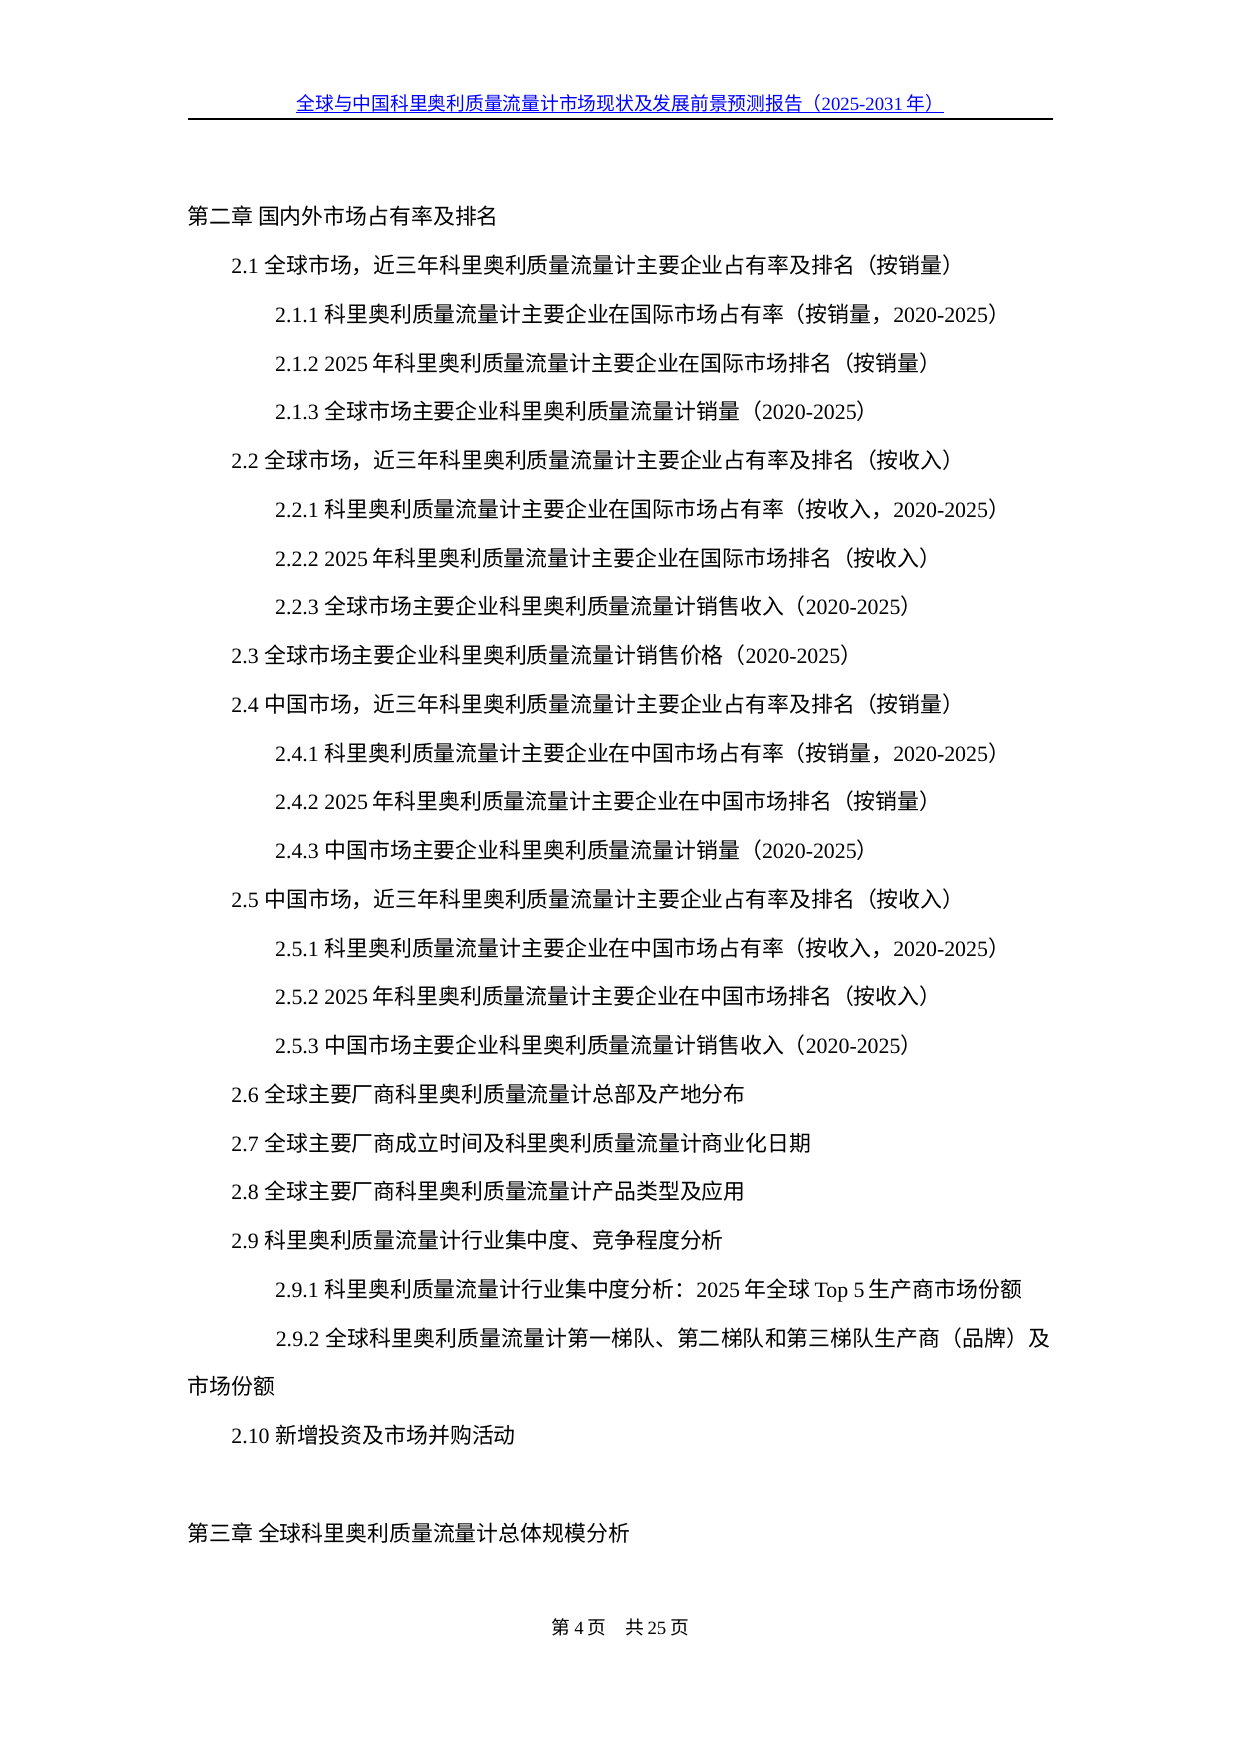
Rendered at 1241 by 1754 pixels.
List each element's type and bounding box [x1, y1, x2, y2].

text [187, 150, 1053, 1548]
